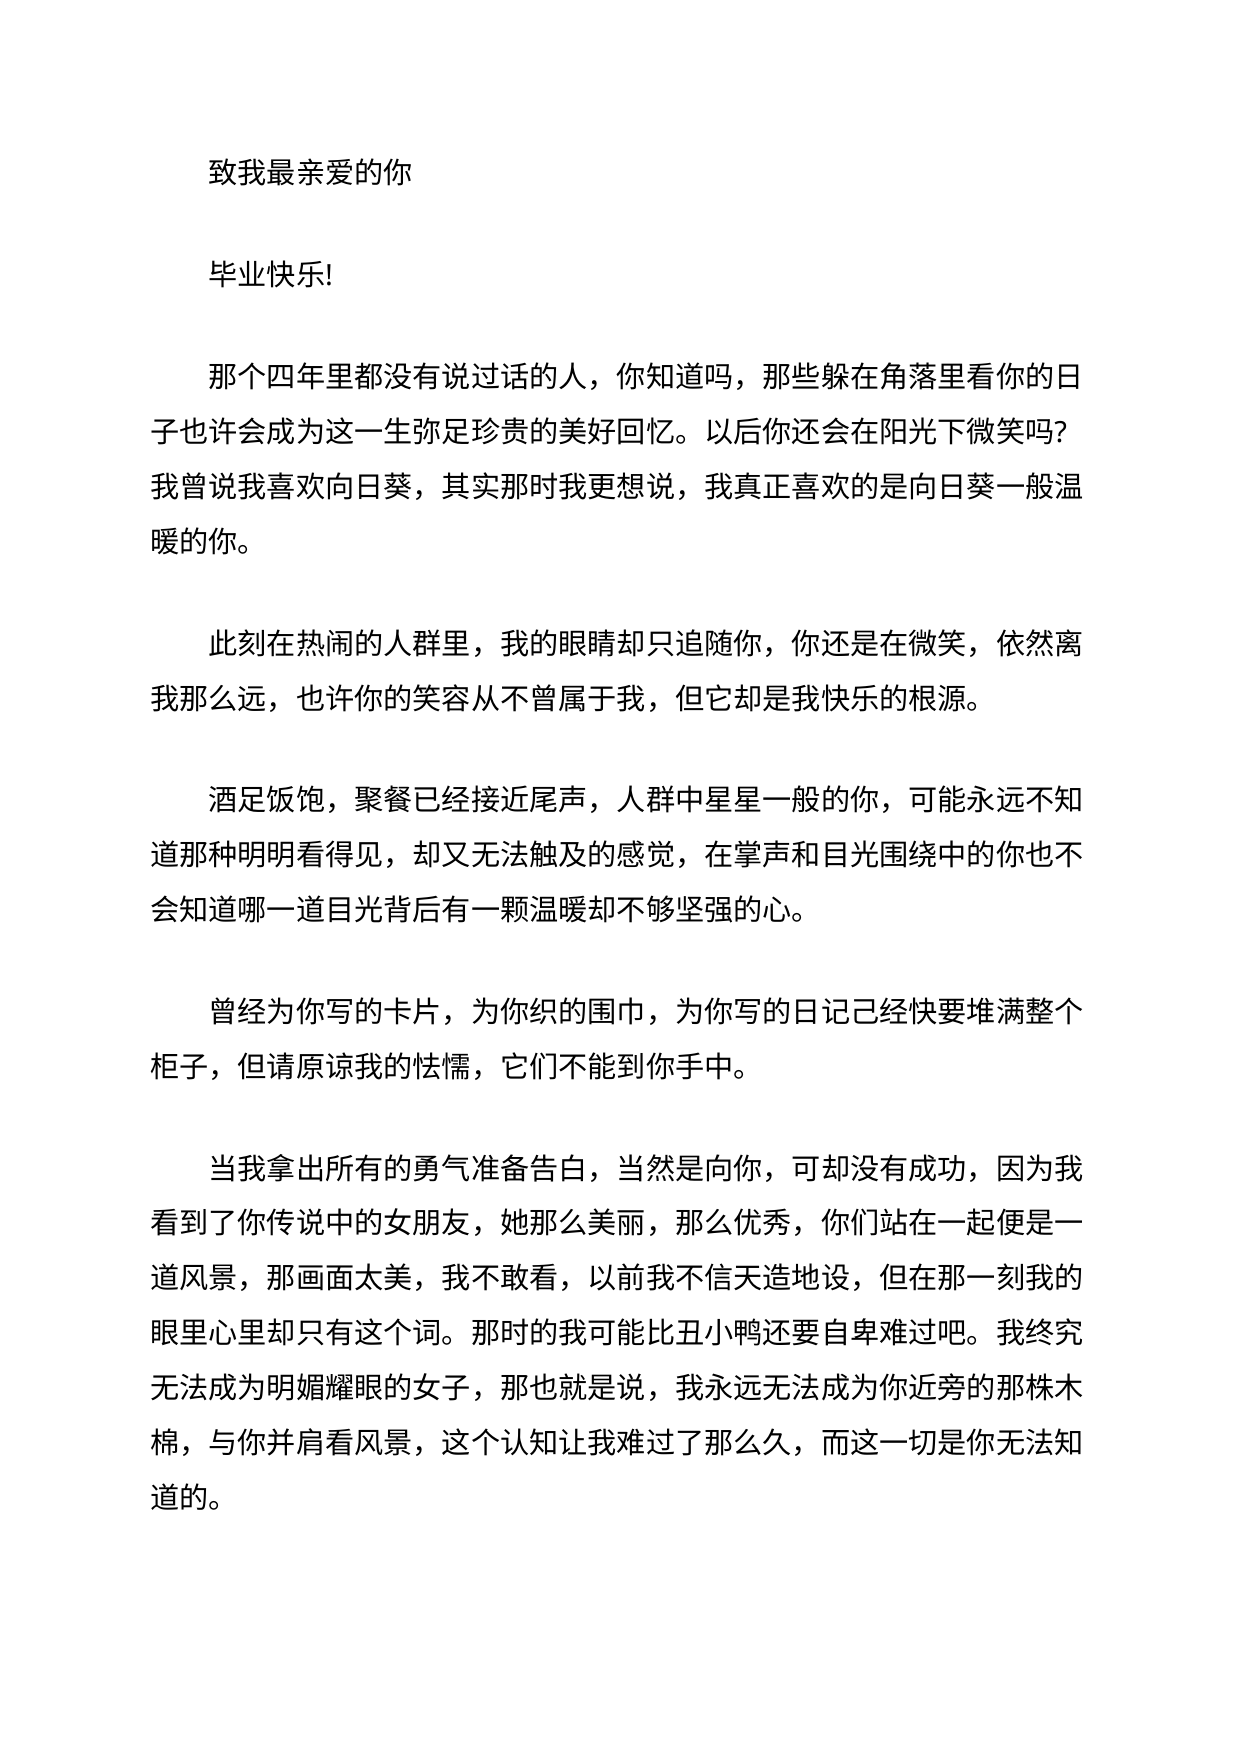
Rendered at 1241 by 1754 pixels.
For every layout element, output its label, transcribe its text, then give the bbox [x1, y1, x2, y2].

text 当我拿出所有的勇气准备告白，当然是向你，可却没有成功，因为我看到了你传说中的女朋友，她那么美丽，那么优秀，你们站在一起便是一道风景，那画面太美，我不敢看，以前我不信天造地设，但在那一刻我的眼里心里却只有这个词。那时的我可能比丑小鸭还要自卑难过吧。我终究无法成为明媚耀眼的女子，那也就是说，我永远无法成为你近旁的那株木棉，与你并肩看风景，这个认知让我难过了那么久，而这一切是你无法知道的。 [150, 1145, 1090, 1517]
text 毕业快乐! [150, 252, 1090, 294]
text 酒足饭饱，聚餐已经接近尾声，人群中星星一般的你，可能永远不知道那种明明看得见，却又无法触及的感觉，在掌声和目光围绕中的你也不会知道哪一道目光背后有一颗温暖却不够坚强的心。 [150, 777, 1090, 929]
text 曾经为你写的卡片，为你织的围巾，为你写的日记己经快要堆满整个柜子，但请原谅我的怯懦，它们不能到你手中。 [150, 988, 1090, 1086]
text 此刻在热闹的人群里，我的眼睛却只追随你，你还是在微笑，依然离我那么远，也许你的笑容从不曾属于我，但它却是我快乐的根源。 [150, 620, 1090, 717]
text 那个四年里都没有说过话的人，你知道吗，那些躲在角落里看你的日子也许会成为这一生弥足珍贵的美好回忆。以后你还会在阳光下微笑吗?我曾说我喜欢向日葵，其实那时我更想说，我真正喜欢的是向日葵一般温暖的你。 [150, 354, 1090, 561]
text 致我最亲爱的你 [150, 150, 1090, 192]
